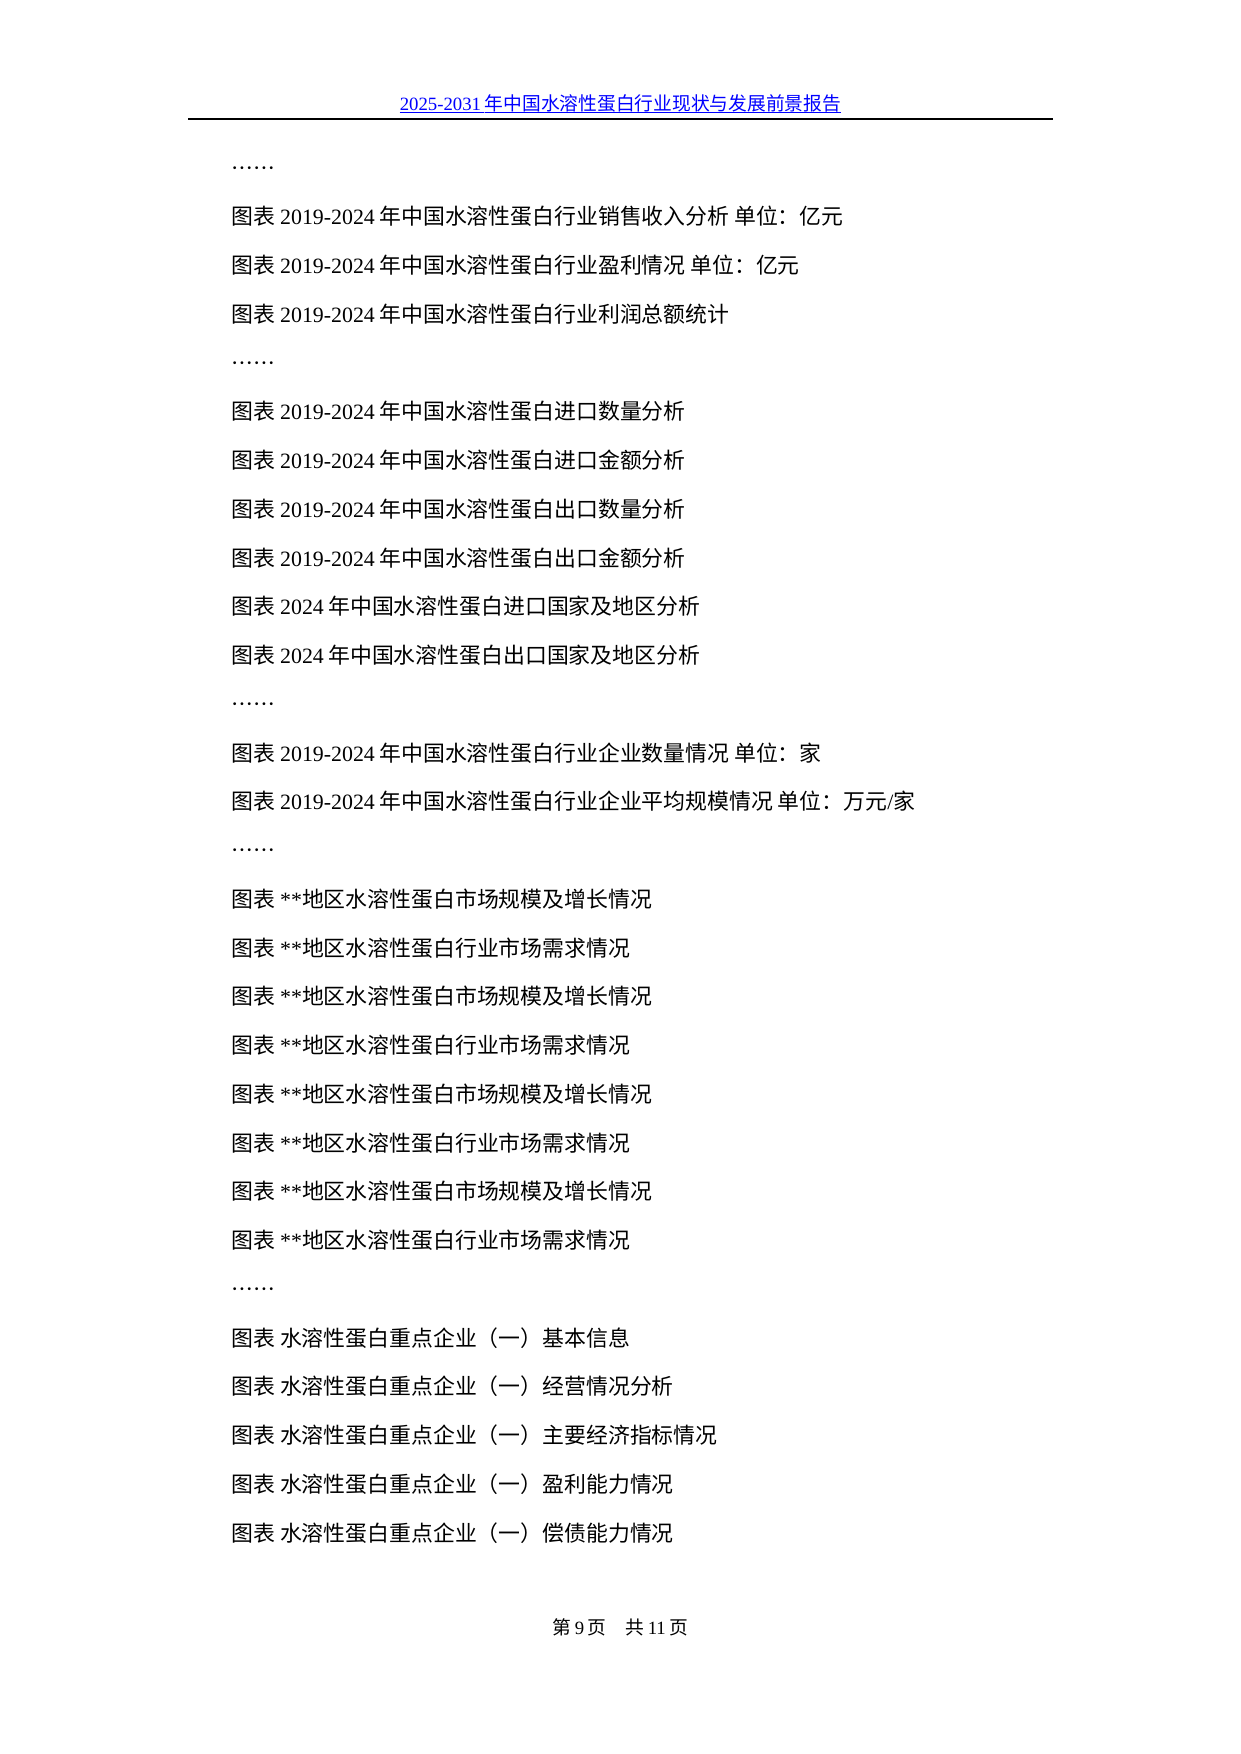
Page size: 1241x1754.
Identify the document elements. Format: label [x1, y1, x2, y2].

text [187, 150, 1053, 1548]
